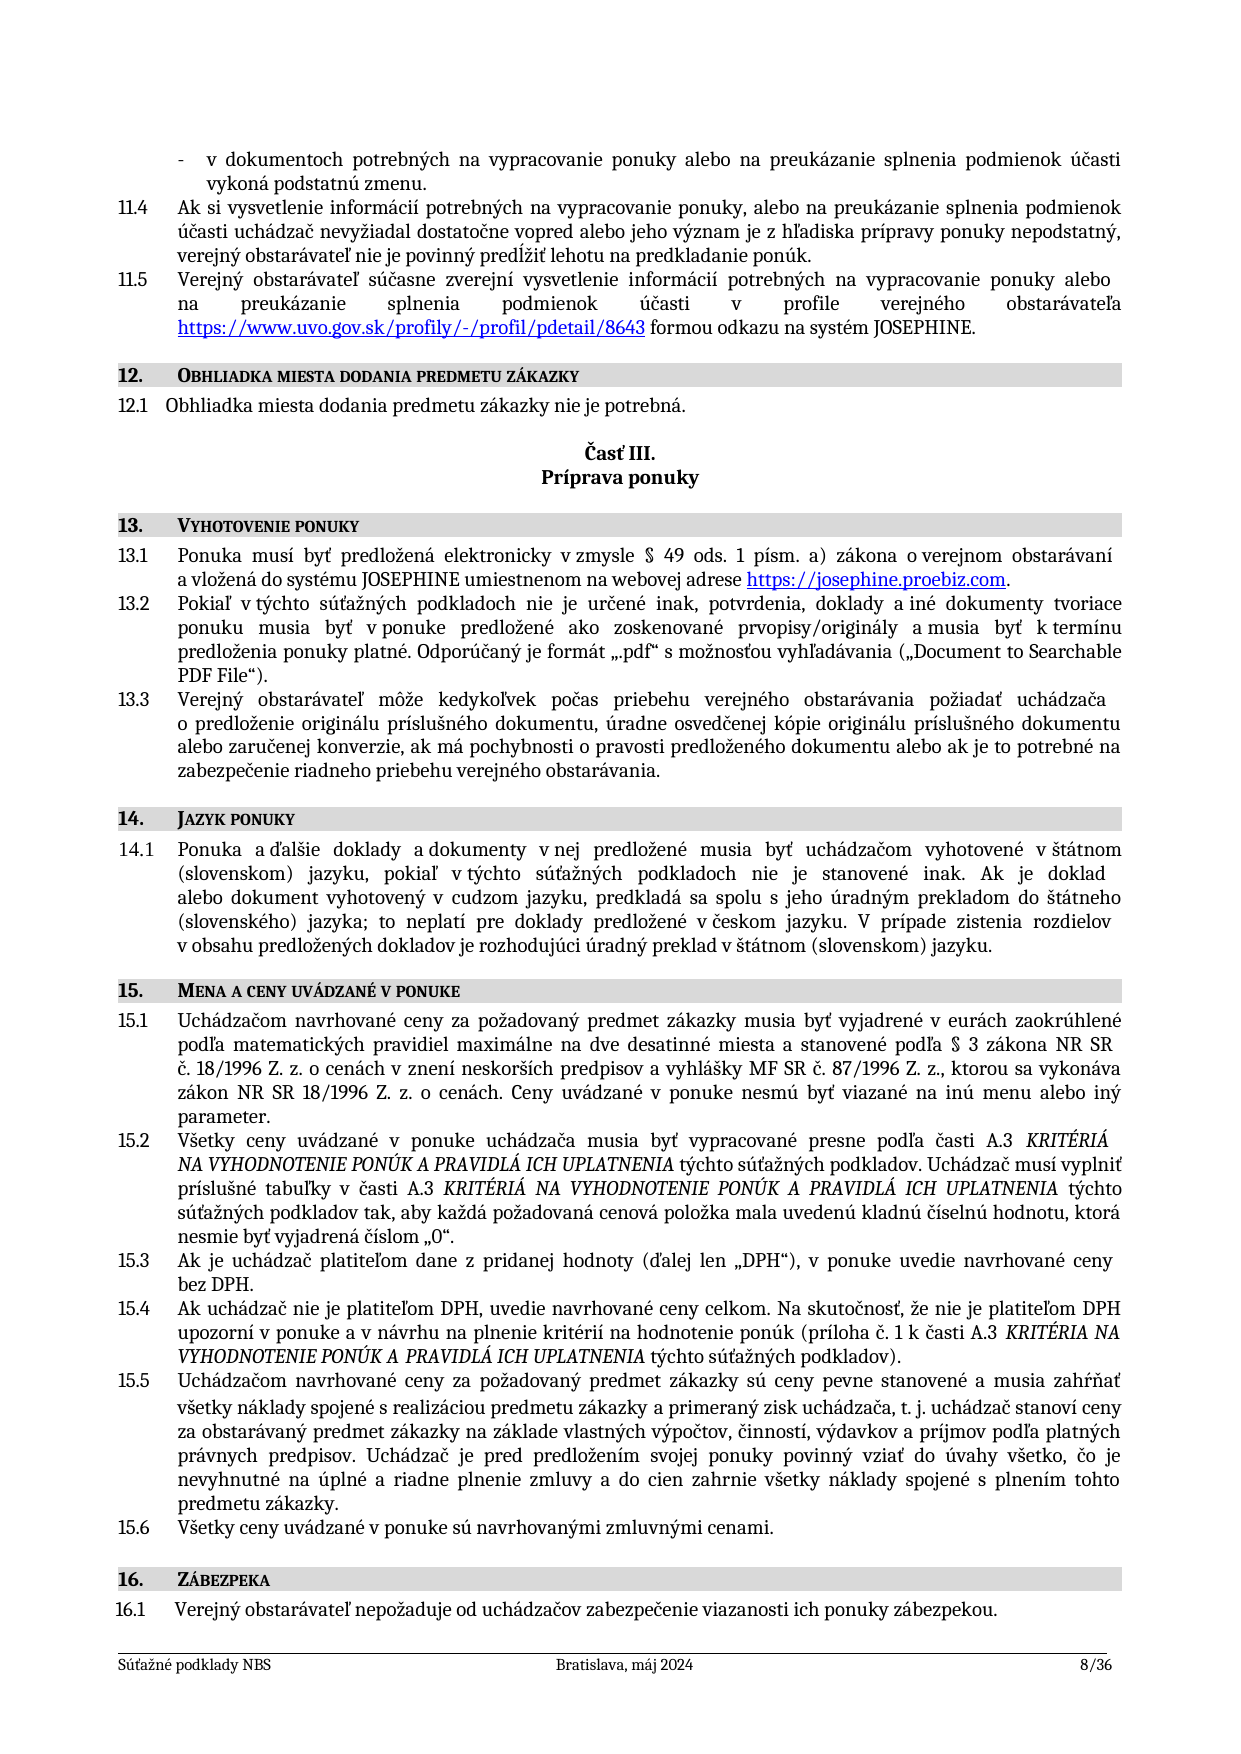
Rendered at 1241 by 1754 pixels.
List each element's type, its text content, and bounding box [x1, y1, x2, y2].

list Uchádzačom navrhované ceny za požadovaný predmet zákazky sú ceny pevne stanovené a musia zahŕňať všetky náklady spojené s realizáciou predmetu zákazky a primeraný zisk uchádzača, t. j. uchádzač stanoví ceny za obstarávaný predmet zákazky na základe vlastných výpočtov, činností, výdavkov a príjmov podľa platných právnych predpisov. Uchádzač je pred predložením svojej ponuky povinný vziať do úvahy všetko, čo je nevyhnutné na úplné a riadne plnenie zmluvy a do cien zahrnie všetky náklady spojené s plnením tohto predmetu zákazky. [118, 1368, 1122, 1516]
list Obhliadka miesta dodania predmetu zákazky [118, 363, 1122, 387]
list Verejný obstarávateľ nepožaduje od uchádzačov zabezpečenie viazanosti ich ponuky zábezpekou. [115, 1598, 1122, 1622]
list Mena a ceny uvádzané v ponuke [118, 979, 1122, 1003]
list Verejný obstarávateľ môže kedykoľvek počas priebehu verejného obstarávania požiadať uchádzača o predloženie originálu príslušného dokumentu, úradne osvedčenej kópie originálu príslušného dokumentu alebo zaručenej konverzie, ak má pochybnosti o pravosti predloženého dokumentu alebo ak je to potrebné na zabezpečenie riadneho priebehu verejného obstarávania. [118, 687, 1122, 783]
list Všetky ceny uvádzané v ponuke uchádzača musia byť vypracované presne podľa časti A.3 KRITÉRIÁ NA VYHODNOTENIE PONÚK A PRAVIDLÁ ICH UPLATNENIA týchto súťažných podkladov. Uchádzač musí vyplniť príslušné tabuľky v časti A.3 KRITÉRIÁ NA VYHODNOTENIE PONÚK A PRAVIDLÁ ICH UPLATNENIA týchto súťažných podkladov tak, aby každá požadovaná cenová položka mala uvedenú kladnú číselnú hodnotu, ktorá nesmie byť vyjadrená číslom „0“. [118, 1129, 1122, 1248]
list Zábezpeka [118, 1567, 1122, 1591]
list Uchádzačom navrhované ceny za požadovaný predmet zákazky musia byť vyjadrené v eurách zaokrúhlené podľa matematických pravidiel maximálne na dve desatinné miesta a stanovené podľa § 3 zákona NR SR č. 18/1996 Z. z. o cenách v znení neskorších predpisov a vyhlášky MF SR č. 87/1996 Z. z., ktorou sa vykonáva zákon NR SR 18/1996 Z. z. o cenách. Ceny uvádzané v ponuke nesmú byť viazané na inú menu alebo iný parameter. [118, 1009, 1122, 1129]
text Časť III. [118, 441, 1122, 465]
list Ak uchádzač nie je platiteľom DPH, uvedie navrhované ceny celkom. Na skutočnosť, že nie je platiteľom DPH upozorní v ponuke a v návrhu na plnenie kritérií na hodnotenie ponúk (príloha č. 1 k časti A.3 KRITÉRIA NA VYHODNOTENIE PONÚK A PRAVIDLÁ ICH UPLATNENIA týchto súťažných podkladov). [118, 1296, 1122, 1368]
text 12.1 Obhliadka miesta dodania predmetu zákazky nie je potrebná. [118, 393, 1122, 417]
list Vyhotovenie ponuky [118, 513, 1122, 537]
list Ponuka a ďalšie doklady a dokumenty v nej predložené musia byť uchádzačom vyhotovené v štátnom (slovenskom) jazyku, pokiaľ v týchto súťažných podkladoch nie je stanovené inak. Ak je doklad alebo dokument vyhotovený v cudzom jazyku, predkladá sa spolu s jeho úradným prekladom do štátneho (slovenského) jazyka; to neplatí pre doklady predložené v českom jazyku. V prípade zistenia rozdielov v obsahu predložených dokladov je rozhodujúci úradný preklad v štátnom (slovenskom) jazyku. [118, 837, 1122, 958]
list Ponuka musí byť predložená elektronicky v zmysle § 49 ods. 1 písm. a) zákona o verejnom obstarávaní a vložená do systému JOSEPHINE umiestnenom na webovej adrese https://josephine.proebiz.com. [118, 543, 1122, 591]
list Jazyk ponuky [118, 807, 1122, 831]
list Verejný obstarávateľ súčasne zverejní vysvetlenie informácií potrebných na vypracovanie ponuky alebo na preukázanie splnenia podmienok účasti v profile verejného obstarávateľa https://www.uvo.gov.sk/profily/-/profil/pdetail/8643 formou odkazu na systém JOSEPHINE. [118, 267, 1122, 339]
list Všetky ceny uvádzané v ponuke sú navrhovanými zmluvnými cenami. [118, 1516, 1122, 1540]
text Príprava ponuky [118, 465, 1122, 489]
text - v dokumentoch potrebných na vypracovanie ponuky alebo na preukázanie splnenia podmienok účasti vykoná podstatnú zmenu. [177, 148, 1122, 196]
list Pokiaľ v týchto súťažných podkladoch nie je určené inak, potvrdenia, doklady a iné dokumenty tvoriace ponuku musia byť v ponuke predložené ako zoskenované prvopisy/originály a musia byť k termínu predloženia ponuky platné. Odporúčaný je formát „.pdf“ s možnosťou vyhľadávania („Document to Searchable PDF File“). [118, 591, 1122, 687]
list Ak je uchádzač platiteľom dane z pridanej hodnoty (ďalej len „DPH“), v ponuke uvedie navrhované ceny bez DPH. [118, 1248, 1122, 1296]
list Ak si vysvetlenie informácií potrebných na vypracovanie ponuky, alebo na preukázanie splnenia podmienok účasti uchádzač nevyžiadal dostatočne vopred alebo jeho význam je z hľadiska prípravy ponuky nepodstatný, verejný obstarávateľ nie je povinný predĺžiť lehotu na predkladanie ponúk. [118, 196, 1122, 267]
